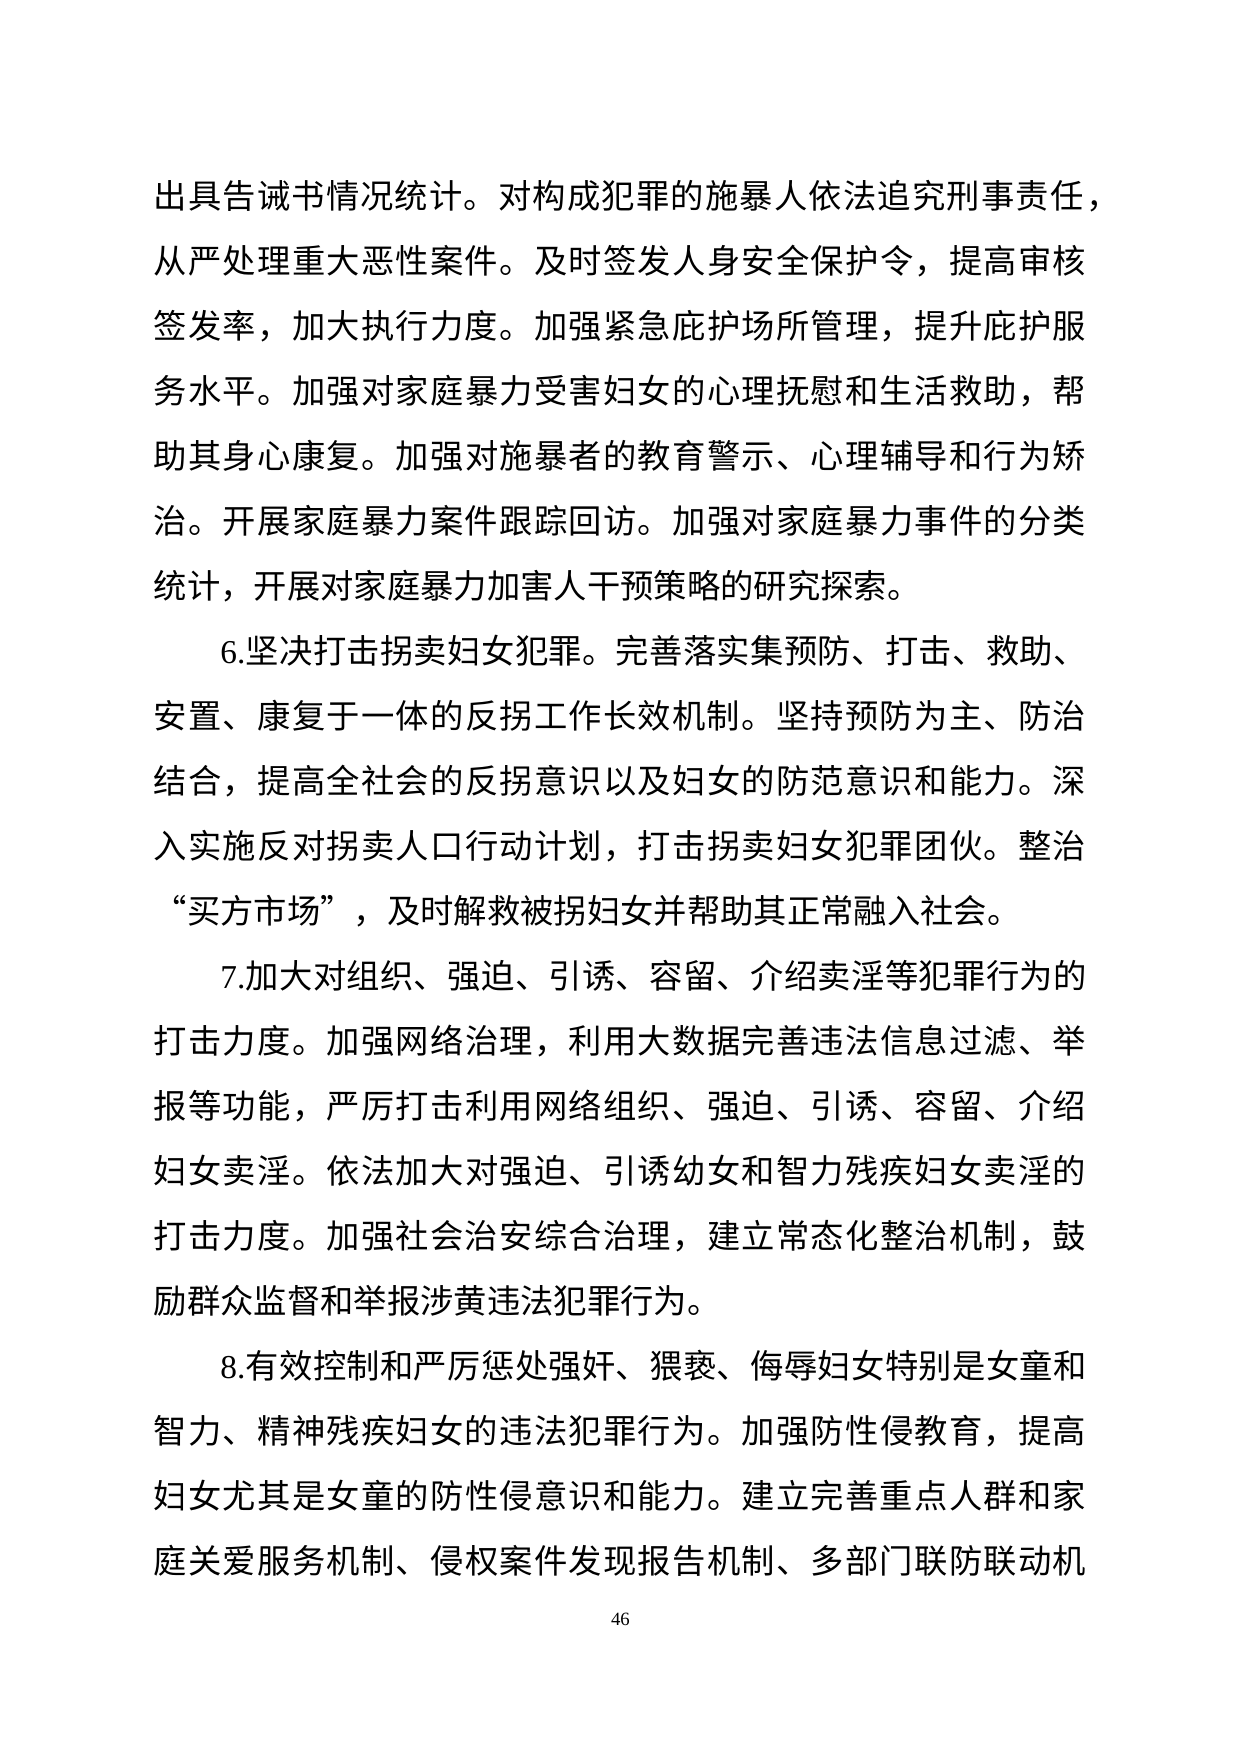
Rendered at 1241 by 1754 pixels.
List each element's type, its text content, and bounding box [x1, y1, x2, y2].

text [153, 162, 1087, 617]
text 6.坚决打击拐卖妇女犯罪。完善落实集预防、打击、救助、安置、康复于一体的反拐工作长效机制。坚持预防为主、防治结合，提高全社会的反拐意识以及妇女的防范意识和能力。深入实施反对拐卖人口行动计划，打击拐卖妇女犯罪团伙。整治“买方市场”，及时解救被拐妇女并帮助其正常融入社会。 [153, 617, 1087, 942]
text 7.加大对组织、强迫、引诱、容留、介绍卖淫等犯罪行为的打击力度。加强网络治理，利用大数据完善违法信息过滤、举报等功能，严厉打击利用网络组织、强迫、引诱、容留、介绍妇女卖淫。依法加大对强迫、引诱幼女和智力残疾妇女卖淫的打击力度。加强社会治安综合治理，建立常态化整治机制，鼓励群众监督和举报涉黄违法犯罪行为。 [153, 942, 1087, 1332]
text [153, 1332, 1087, 1592]
